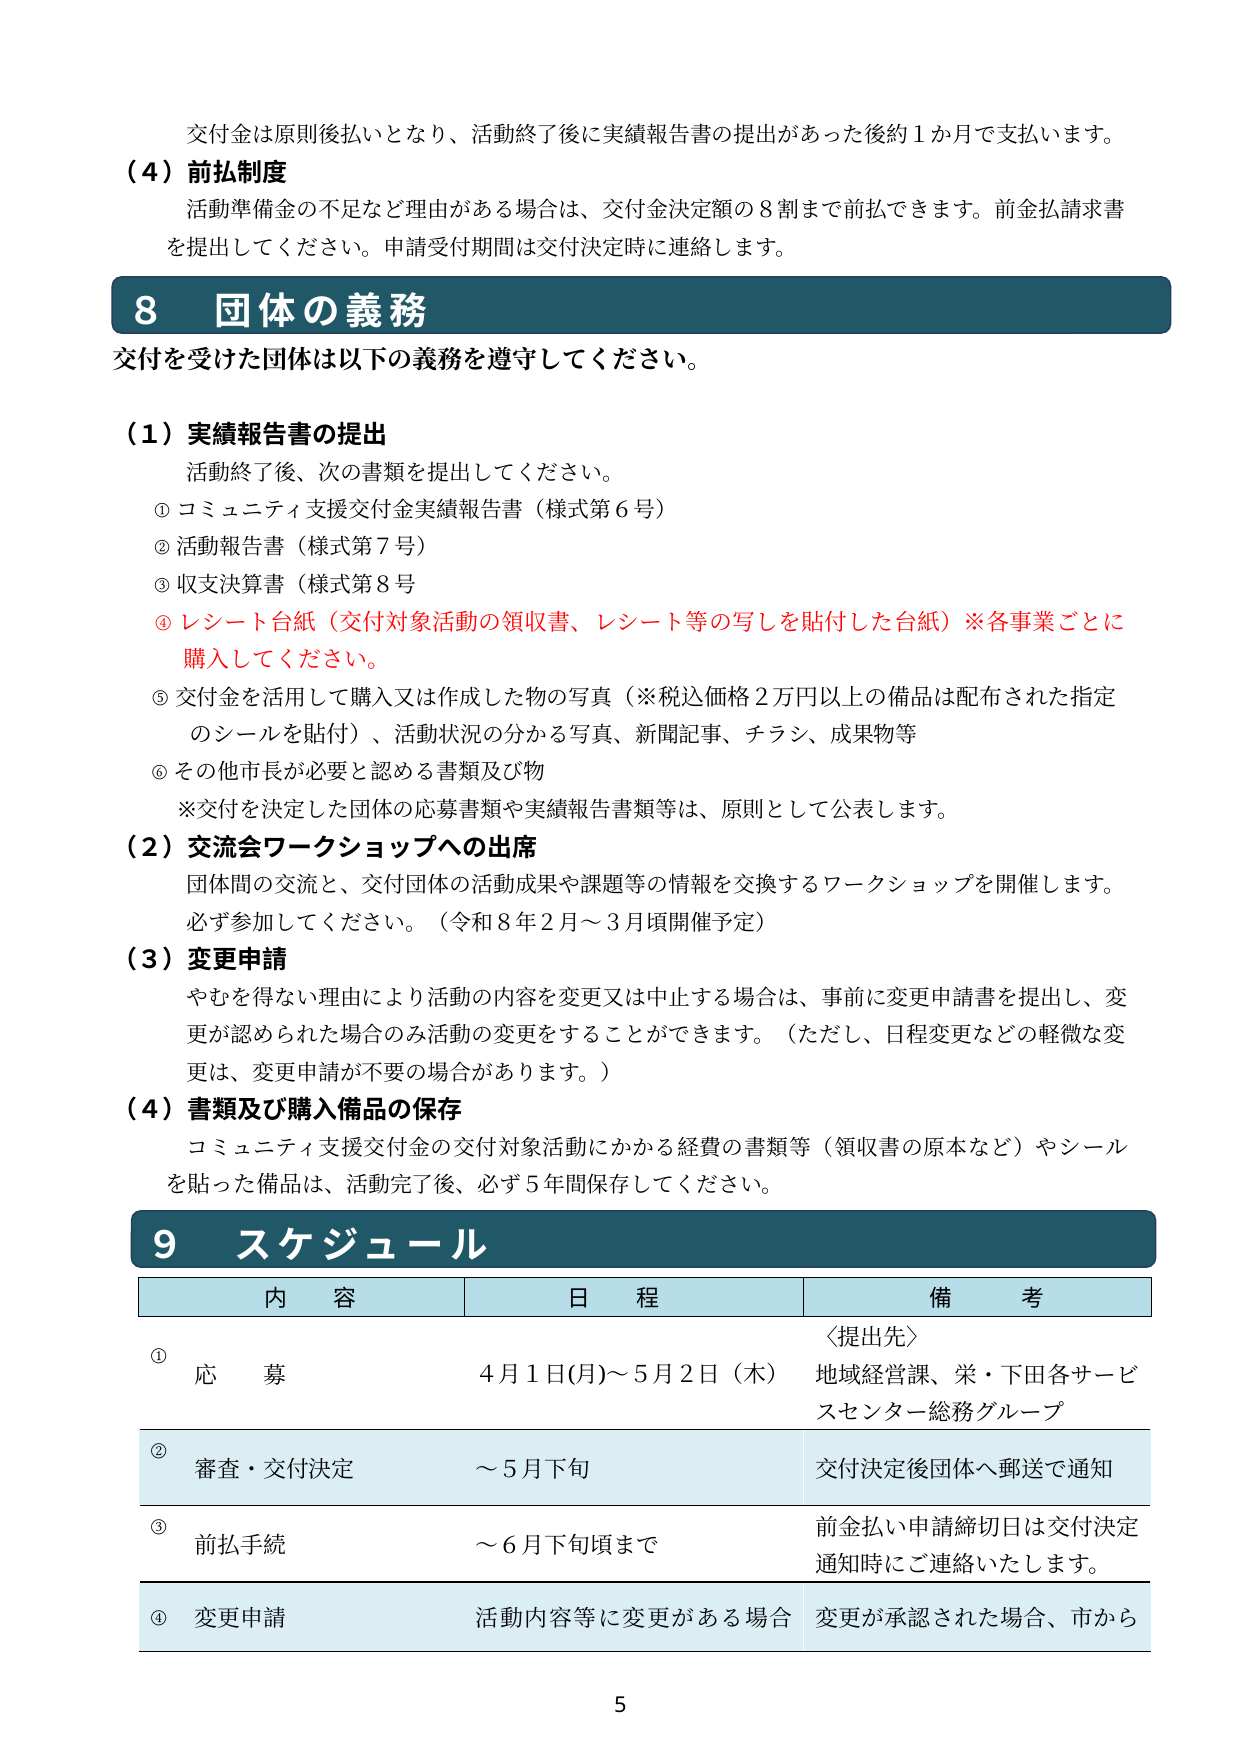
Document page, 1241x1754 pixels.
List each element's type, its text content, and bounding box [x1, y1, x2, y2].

table_cell 応 募 [183, 1317, 464, 1429]
list 書類及び購入備品の保存 [112, 1089, 1128, 1127]
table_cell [804, 1581, 1151, 1651]
list 実績報告書の提出 [112, 414, 1128, 452]
list ④ レシート台紙（交付対象活動の領収書、レシート等の写しを貼付した台紙）※各事業ごとに購入してください。 [154, 602, 1128, 677]
list 前払制度 [112, 152, 1128, 189]
text 交付を受けた団体は以下の義務を遵守してください。 [112, 339, 1128, 377]
list 変更申請 [112, 939, 1128, 977]
text 活動終了後、次の書類を提出してください。 [165, 452, 1128, 489]
table_cell [139, 1430, 183, 1505]
list 交流会ワークショップへの出席 [112, 827, 1128, 864]
table_cell [139, 1317, 183, 1429]
table_cell ４月１日(月)～５月２日（木） [464, 1317, 803, 1429]
list ⑥ その他市長が必要と認める書類及び物 [112, 752, 1128, 789]
list のシールを貼付）、活動状況の分かる写真、新聞記事、チラシ、成果物等 [178, 714, 1128, 752]
list 活動報告書（様式第７号） [153, 527, 1128, 564]
table_cell [139, 1582, 183, 1651]
table_cell ～６月下旬頃まで [464, 1506, 803, 1581]
table_cell 変更申請 [183, 1583, 464, 1651]
list 収支決算書（様式第８号 [153, 564, 1128, 602]
text やむを得ない理由により活動の内容を変更又は中止する場合は、事前に変更申請書を提出し、変更が認められた場合のみ活動の変更をすることができます。（ただし、日程変更などの軽微な変更は、変更申請が不要の場合があります。） [187, 977, 1128, 1089]
table_cell ～５月下旬 [464, 1430, 803, 1505]
text ※交付を決定した団体の応募書類や実績報告書類等は、原則として公表します。 [112, 789, 1128, 827]
text 団体間の交流と、交付団体の活動成果や課題等の情報を交換するワークショップを開催します。必ず参加してください。（令和８年２月～３月頃開催予定） [187, 864, 1128, 939]
table_header 日 程 [465, 1278, 803, 1316]
list ⑤ 交付金を活用して購入又は作成した物の写真（※税込価格２万円以上の備品は配布された指定 [151, 677, 1128, 714]
table_header 備 考 [804, 1278, 1151, 1316]
list コミュニティ支援交付金実績報告書（様式第６号） [153, 489, 1128, 527]
table_cell 交付決定後団体へ郵送で通知 [804, 1429, 1151, 1505]
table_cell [464, 1583, 803, 1651]
table_cell 〈提出先〉 地域経営課、栄・下田各サービスセンター総務グループ [804, 1317, 1151, 1429]
text コミュニティ支援交付金の交付対象活動にかかる経費の書類等（領収書の原本など）やシールを貼った備品は、活動完了後、必ず５年間保存してください。 [165, 1127, 1128, 1202]
table_header 内 容 [139, 1278, 464, 1316]
text 交付金は原則後払いとなり、活動終了後に実績報告書の提出があった後約１か月で支払います。 [165, 114, 1128, 152]
table_cell 前金払い申請締切日は交付決定通知時にご連絡いたします。 [804, 1505, 1151, 1581]
table_cell 前払手続 [183, 1506, 464, 1581]
table_cell 審査・交付決定 [183, 1430, 464, 1505]
table_cell [139, 1506, 183, 1581]
text 活動準備金の不足など理由がある場合は、交付金決定額の８割まで前払できます。前金払請求書を提出してください。申請受付期間は交付決定時に連絡します。 [165, 189, 1128, 264]
